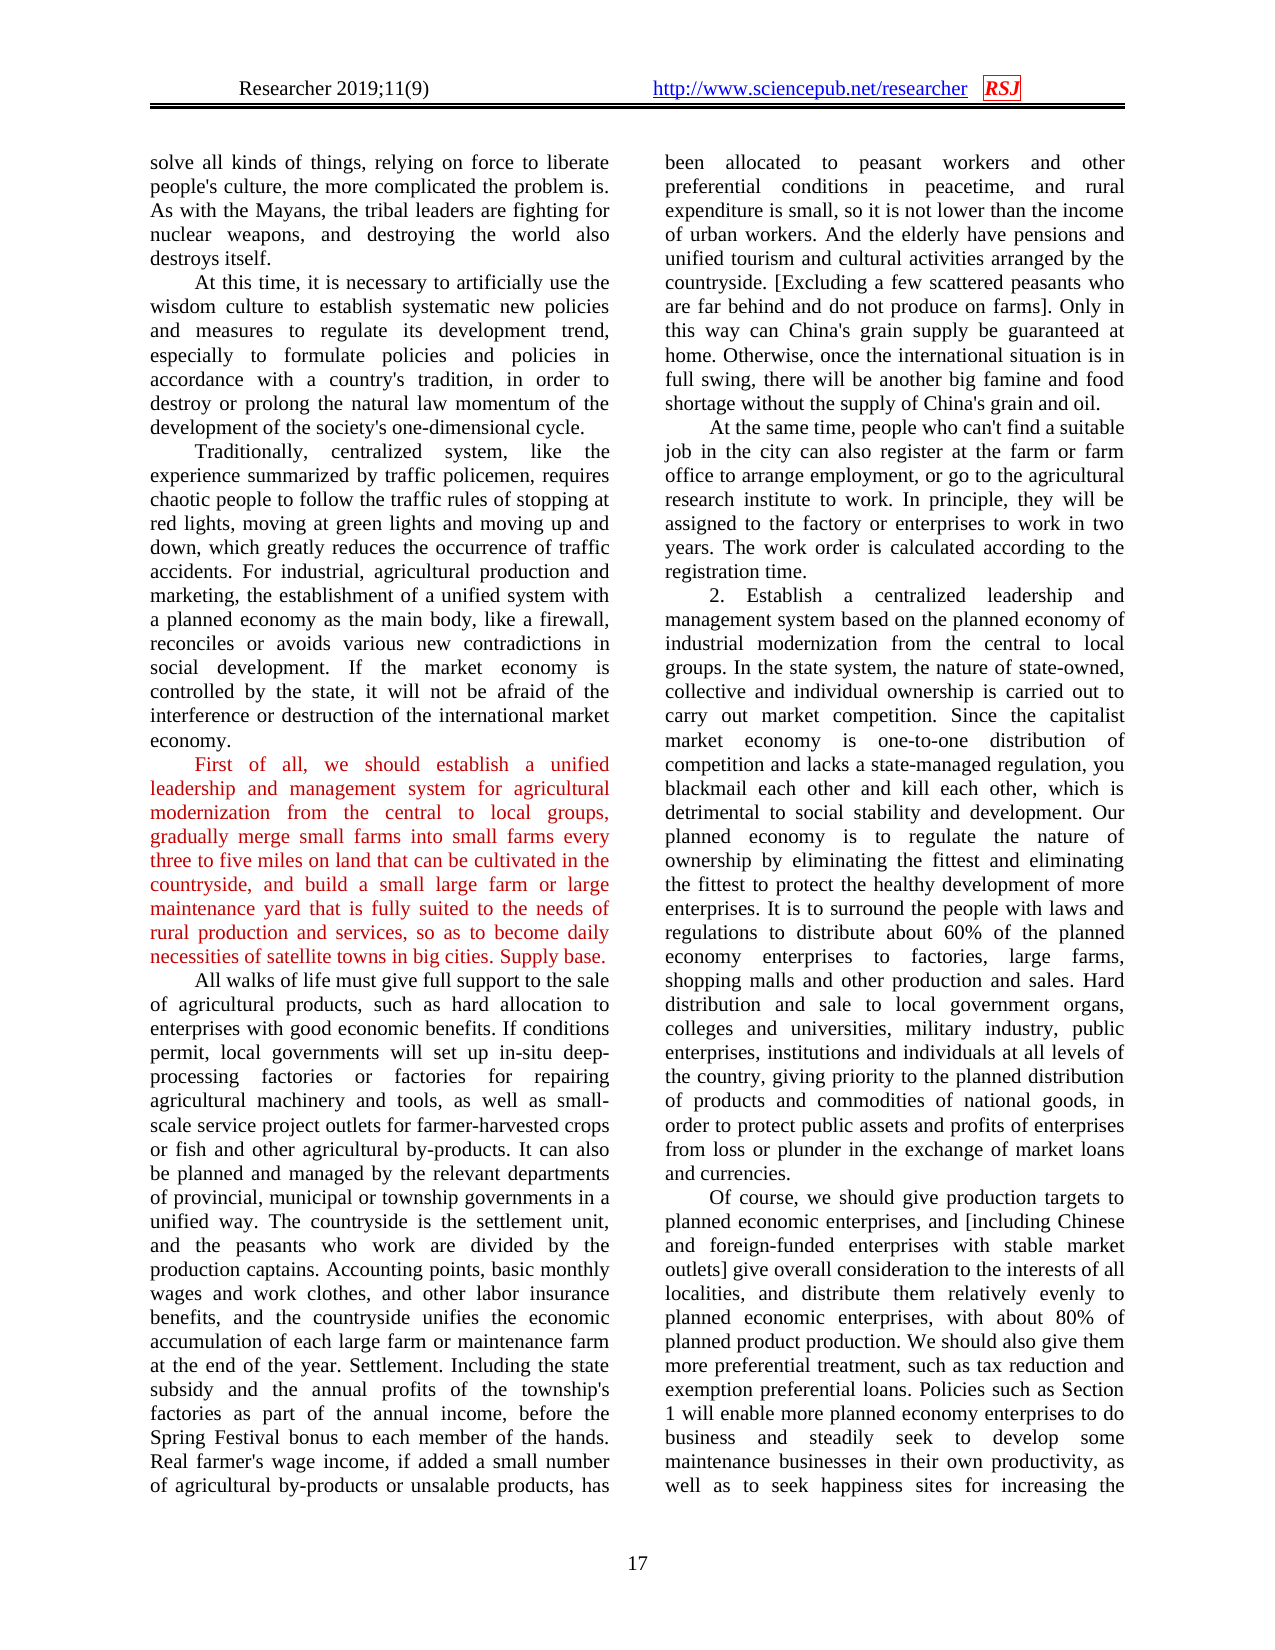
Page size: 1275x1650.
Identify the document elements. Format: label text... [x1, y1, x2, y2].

text Traditionally, centralized system, like the experience summarized by traffic policemen, requires chaotic people to follow the traffic rules of stopping at red lights, moving at green lights and moving up and down, which greatly reduces the occurrence of traffic accidents. For industrial, agricultural production and marketing, the establishment of a unified system with a planned economy as the main body, like a firewall, reconciles or avoids various new contradictions in social development. If the market economy is controlled by the state, it will not be afraid of the interference or destruction of the international market economy. [150, 439, 610, 752]
text At the same time, people who can't find a suitable job in the city can also register at the farm or farm office to arrange employment, or go to the agricultural research institute to work. In principle, they will be assigned to the factory or enterprises to work in two years. The work order is calculated according to the registration time. [665, 415, 1125, 583]
text All walks of life must give full support to the sale of agricultural products, such as hard allocation to enterprises with good economic benefits. If conditions permit, local governments will set up in-situ deep-processing factories or factories for repairing agricultural machinery and tools, as well as small-scale service project outlets for farmer-harvested crops or fish and other agricultural by-products. It can also be planned and managed by the relevant departments of provincial, municipal or township governments in a unified way. The countryside is the settlement unit, and the peasants who work are divided by the production captains. Accounting points, basic monthly wages and work clothes, and other labor insurance benefits, and the countryside unifies the economic accumulation of each large farm or maintenance farm at the end of the year. Settlement. Including the state subsidy and the annual profits of the township's factories as part of the annual income, before the Spring Festival bonus to each member of the hands. Real farmer's wage income, if added a small number of agricultural by-products or unsalable products, has been allocated to peasant workers and other preferential conditions in peacetime, and rural expenditure is small, so it is not lower than the income of urban workers. And the elderly have pensions and unified tourism and cultural activities arranged by the countryside. [Excluding a few scattered peasants who are far behind and do not produce on farms]. Only in this way can China's grain supply be guaranteed at home. Otherwise, once the international situation is in full swing, there will be another big famine and food shortage without the supply of China's grain and oil. [150, 968, 610, 1497]
text All walks of life must give full support to the sale of agricultural products, such as hard allocation to enterprises with good economic benefits. If conditions permit, local governments will set up in-situ deep-processing factories or factories for repairing agricultural machinery and tools, as well as small-scale service project outlets for farmer-harvested crops or fish and other agricultural by-products. It can also be planned and managed by the relevant departments of provincial, municipal or township governments in a unified way. The countryside is the settlement unit, and the peasants who work are divided by the production captains. Accounting points, basic monthly wages and work clothes, and other labor insurance benefits, and the countryside unifies the economic accumulation of each large farm or maintenance farm at the end of the year. Settlement. Including the state subsidy and the annual profits of the township's factories as part of the annual income, before the Spring Festival bonus to each member of the hands. Real farmer's wage income, if added a small number of agricultural by-products or unsalable products, has been allocated to peasant workers and other preferential conditions in peacetime, and rural expenditure is small, so it is not lower than the income of urban workers. And the elderly have pensions and unified tourism and cultural activities arranged by the countryside. [Excluding a few scattered peasants who are far behind and do not produce on farms]. Only in this way can China's grain supply be guaranteed at home. Otherwise, once the international situation is in full swing, there will be another big famine and food shortage without the supply of China's grain and oil. [665, 150, 1125, 415]
text 2. Establish a centralized leadership and management system based on the planned economy of industrial modernization from the central to local groups. In the state system, the nature of state-owned, collective and individual ownership is carried out to carry out market competition. Since the capitalist market economy is one-to-one distribution of competition and lacks a state-managed regulation, you blackmail each other and kill each other, which is detrimental to social stability and development. Our planned economy is to regulate the nature of ownership by eliminating the fittest and eliminating the fittest to protect the healthy development of more enterprises. It is to surround the people with laws and regulations to distribute about 60% of the planned economy enterprises to factories, large farms, shopping malls and other production and sales. Hard distribution and sale to local government organs, colleges and universities, military industry, public enterprises, institutions and individuals at all levels of the country, giving priority to the planned distribution of products and commodities of national goods, in order to protect public assets and profits of enterprises from loss or plunder in the exchange of market loans and currencies. [665, 583, 1125, 1185]
text At this time, it is necessary to artificially use the wisdom culture to establish systematic new policies and measures to regulate its development trend, especially to formulate policies and policies in accordance with a country's tradition, in order to destroy or prolong the natural law momentum of the development of the society's one-dimensional cycle. [150, 270, 610, 439]
text First of all, we should establish a unified leadership and management system for agricultural modernization from the central to local groups, gradually merge small farms into small farms every three to five miles on land that can be cultivated in the countryside, and build a small large farm or large maintenance yard that is fully suited to the needs of rural production and services, so as to become daily necessities of satellite towns in big cities. Supply base. [150, 752, 610, 968]
